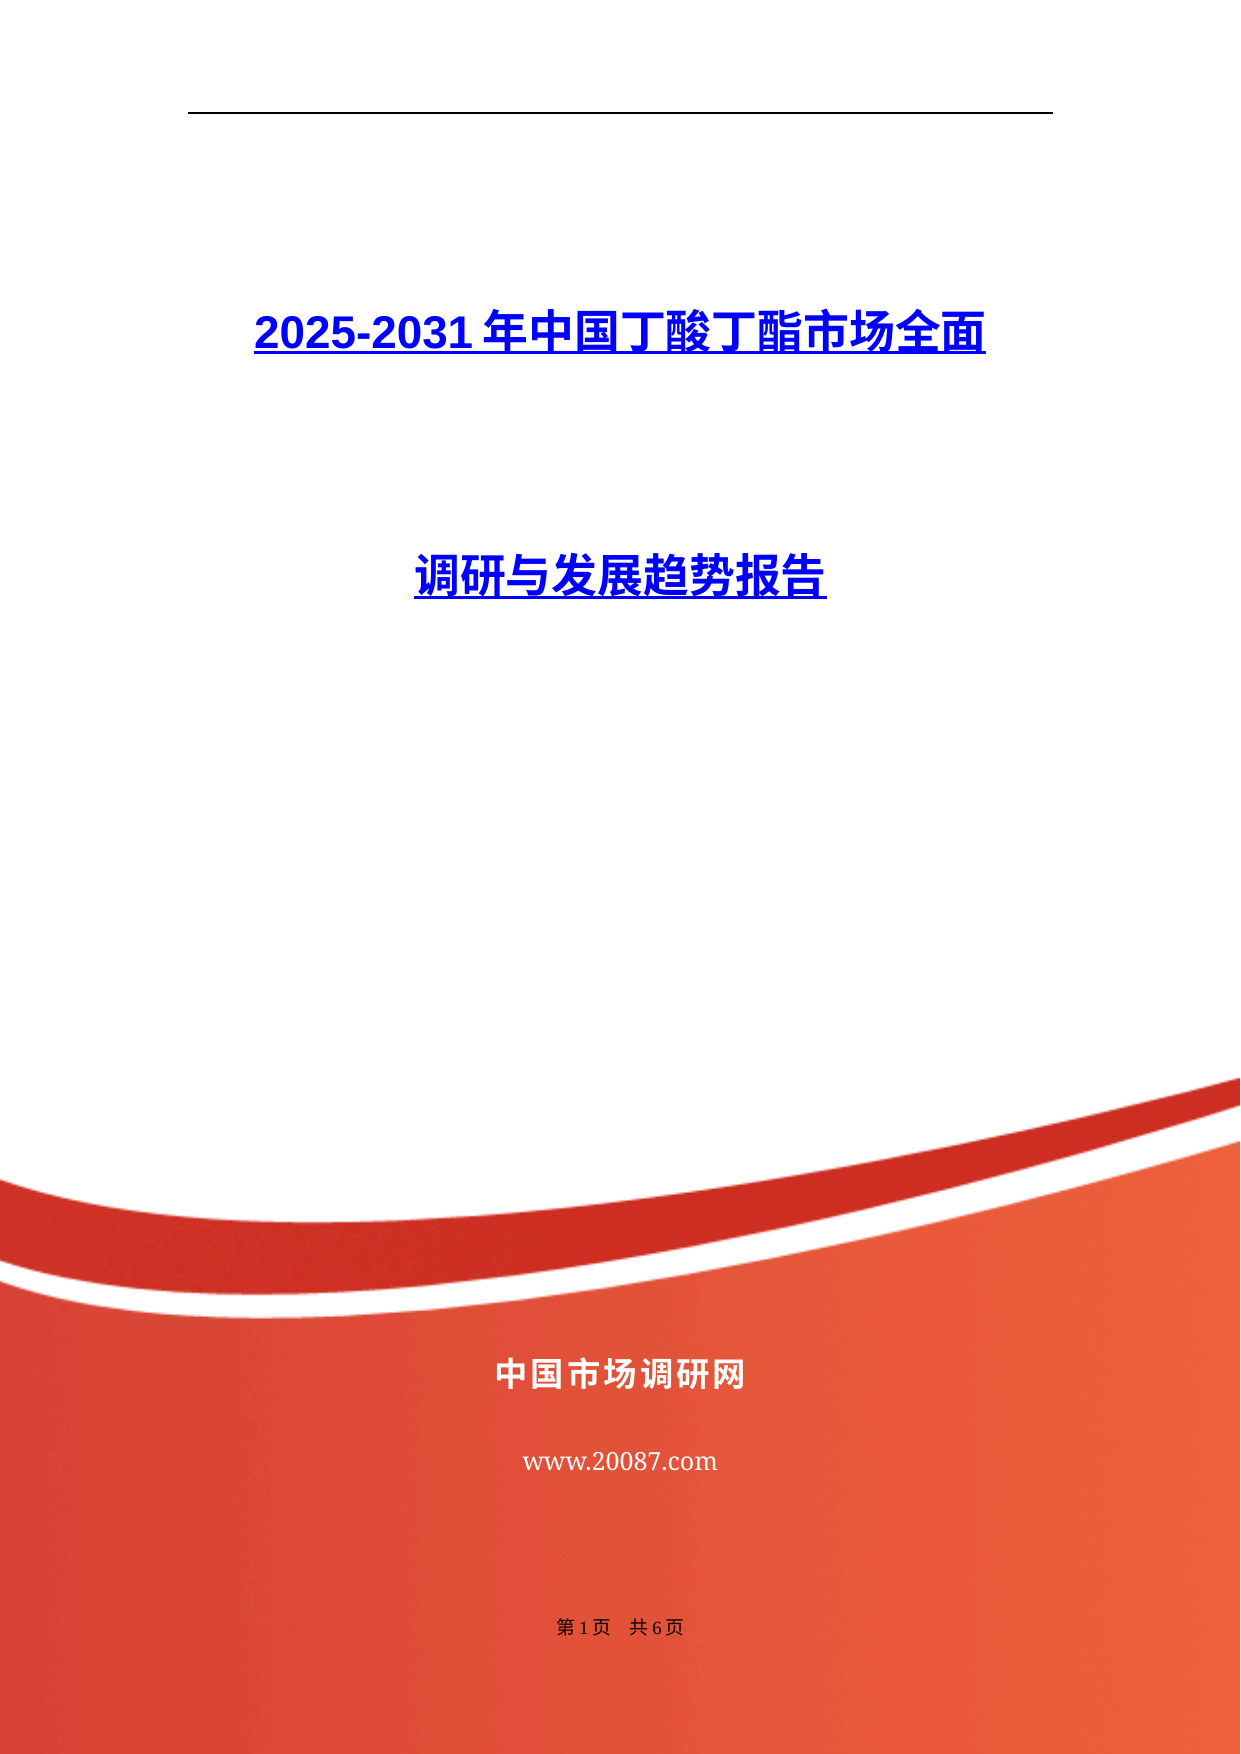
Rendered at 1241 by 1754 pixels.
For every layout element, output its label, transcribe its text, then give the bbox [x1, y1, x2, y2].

text www.20087.com [187, 1428, 1053, 1493]
subtitle 中国市场调研网 [187, 1339, 1053, 1404]
table_header 2025-2031年中国丁酸丁酯市场全面调研与发展趋势报告 [188, 207, 1053, 773]
picture [0, 1006, 1241, 1754]
